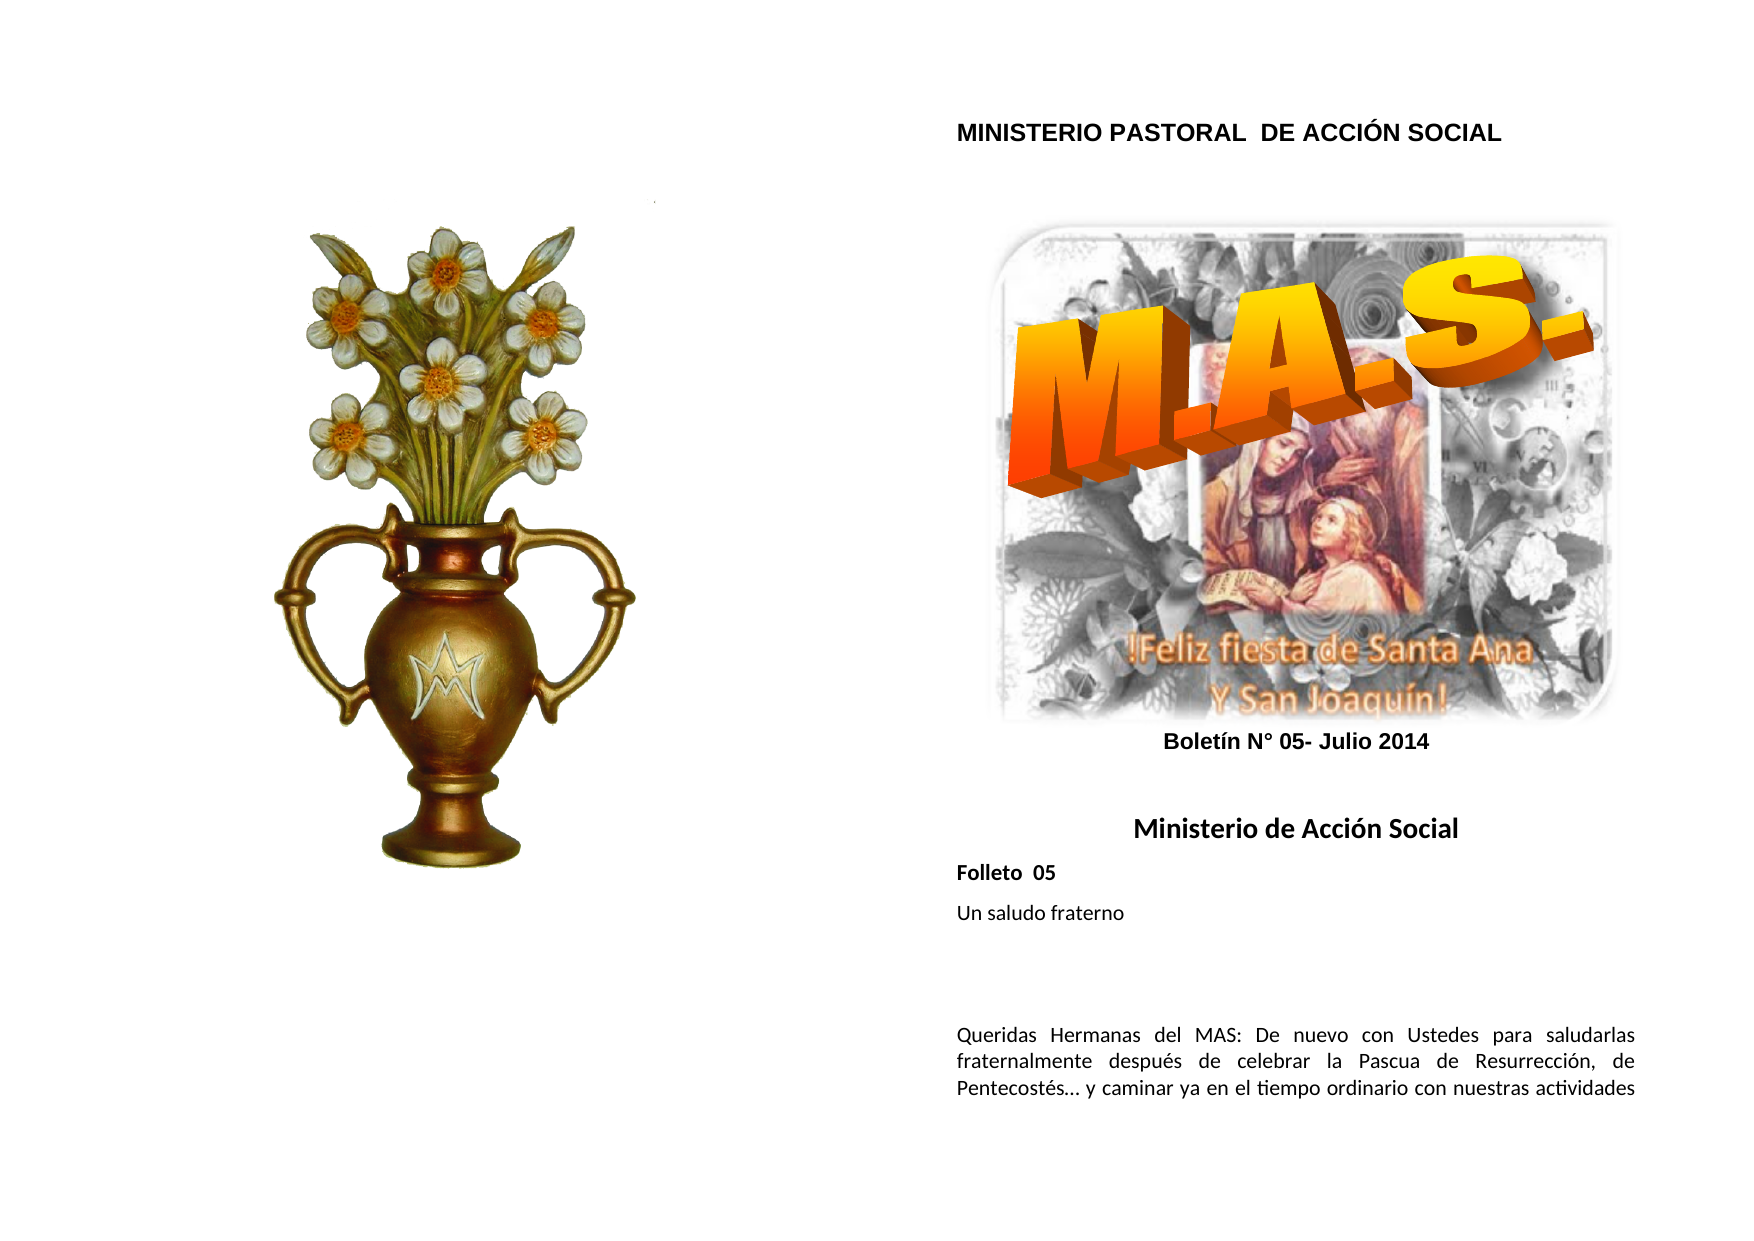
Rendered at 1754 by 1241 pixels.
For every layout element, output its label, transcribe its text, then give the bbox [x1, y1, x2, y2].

text MINISTERIO PASTORAL DE ACCIÓN SOCIAL [957, 118, 1636, 147]
picture [1011, 236, 1597, 699]
subtitle Un saludo fraterno [957, 899, 1636, 926]
subtitle Ministerio de Acción Social [957, 810, 1636, 846]
subtitle Folleto 05 [957, 858, 1636, 886]
picture [240, 189, 655, 908]
